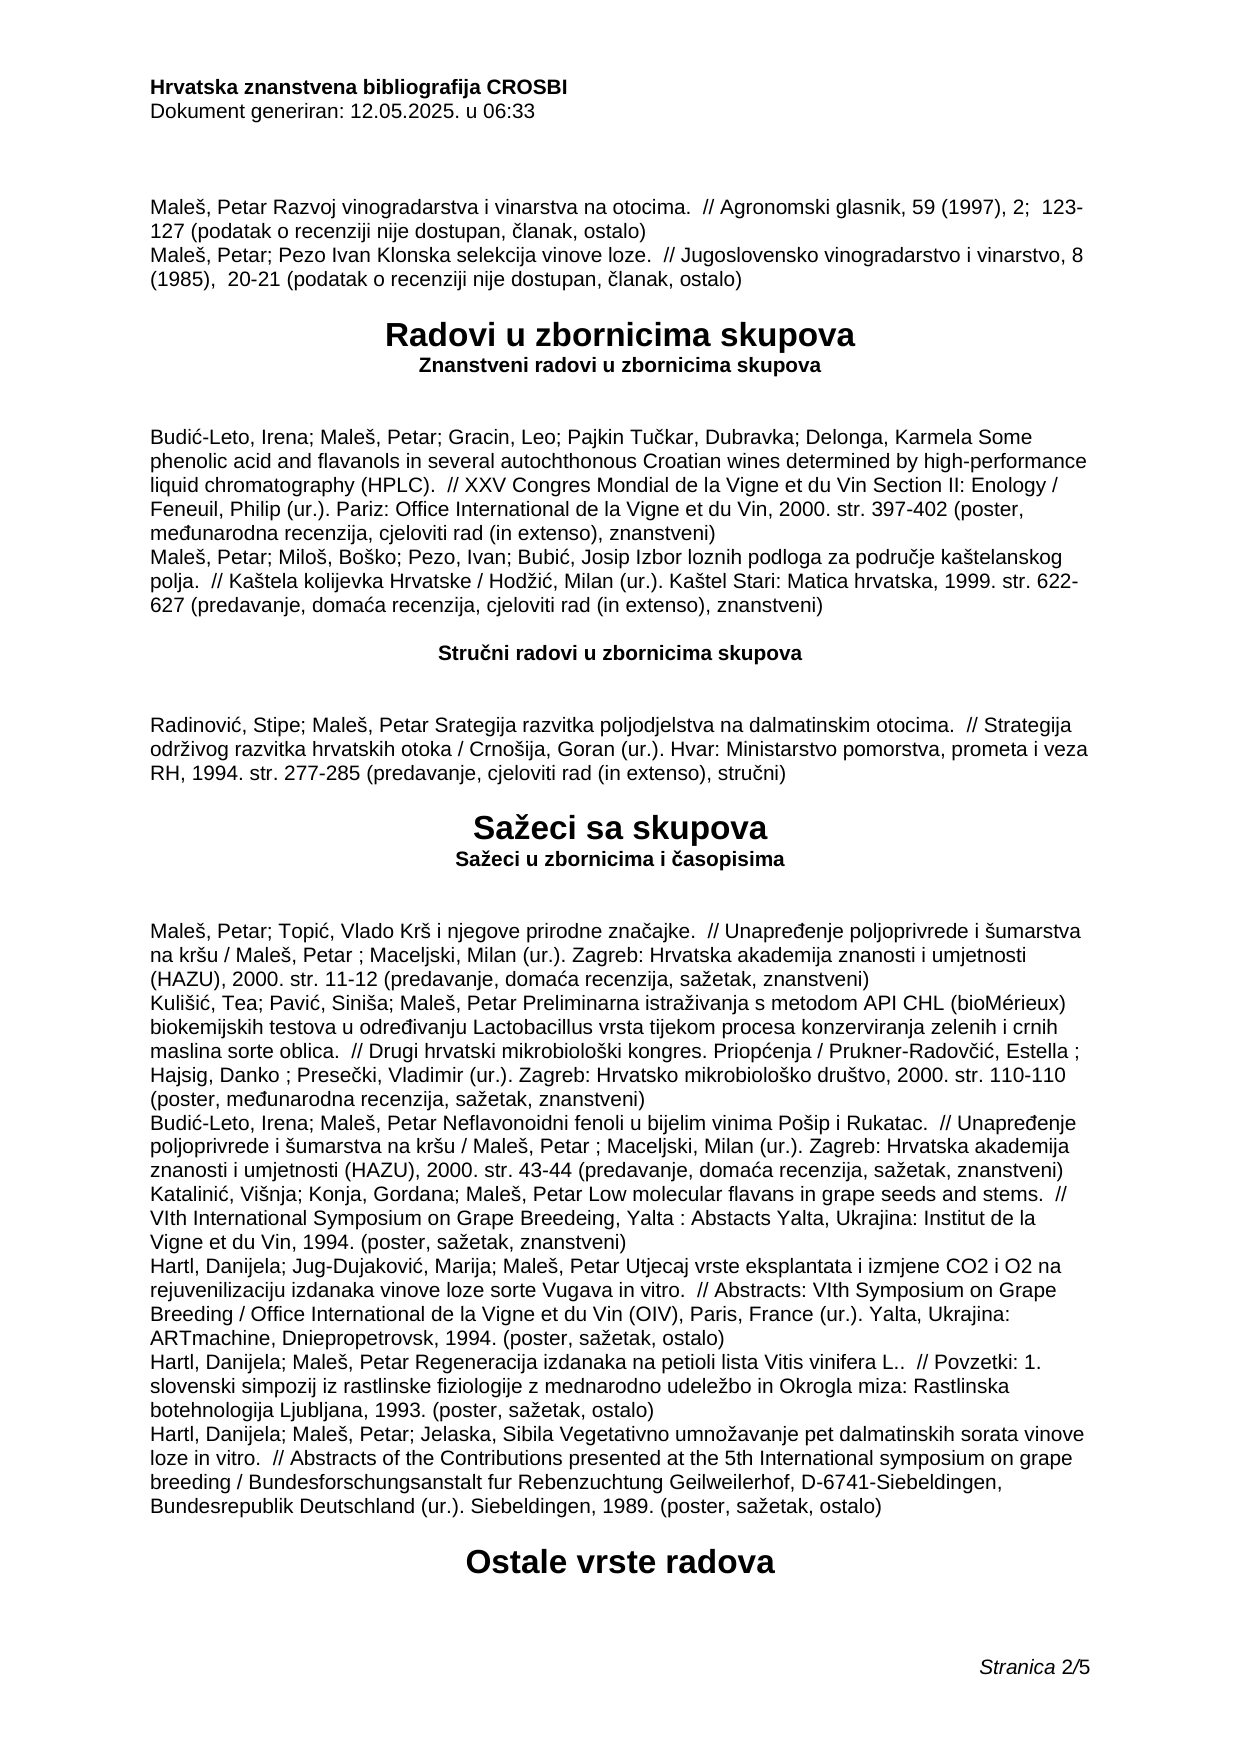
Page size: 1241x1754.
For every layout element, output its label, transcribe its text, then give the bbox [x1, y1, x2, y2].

text Radinović, Stipe; Maleš, Petar [150, 713, 1090, 784]
text Hartl, Danijela; Jug-Dujaković, Marija; Maleš, Petar [150, 1254, 1090, 1350]
text Katalinić, Višnja; Konja, Gordana; Maleš, Petar [150, 1182, 1090, 1254]
text Maleš, Petar; Miloš, Boško; Pezo, Ivan; Bubić, Josip [150, 545, 1090, 617]
text Budić-Leto, Irena; Maleš, Petar; Gracin, Leo; Pajkin Tučkar, Dubravka; Delonga, Karmela [150, 425, 1090, 545]
text Maleš, Petar [150, 195, 1090, 243]
subtitle Radovi u zbornicima skupova [150, 315, 1090, 353]
subtitle Ostale vrste radova [150, 1542, 1090, 1580]
text Kulišić, Tea; Pavić, Siniša; Maleš, Petar [150, 991, 1090, 1110]
text Maleš, Petar; Topić, Vlado [150, 919, 1090, 991]
text Maleš, Petar; Pezo Ivan [150, 243, 1090, 291]
text Hartl, Danijela; Maleš, Petar; Jelaska, Sibila [150, 1422, 1090, 1518]
text Budić-Leto, Irena; Maleš, Petar [150, 1110, 1090, 1182]
subtitle Sažeci u zbornicima i časopisima [150, 847, 1090, 871]
text Hartl, Danijela; Maleš, Petar [150, 1350, 1090, 1422]
subtitle Sažeci sa skupova [150, 808, 1090, 847]
subtitle Stručni radovi u zbornicima skupova [150, 641, 1090, 665]
subtitle Znanstveni radovi u zbornicima skupova [150, 353, 1090, 377]
